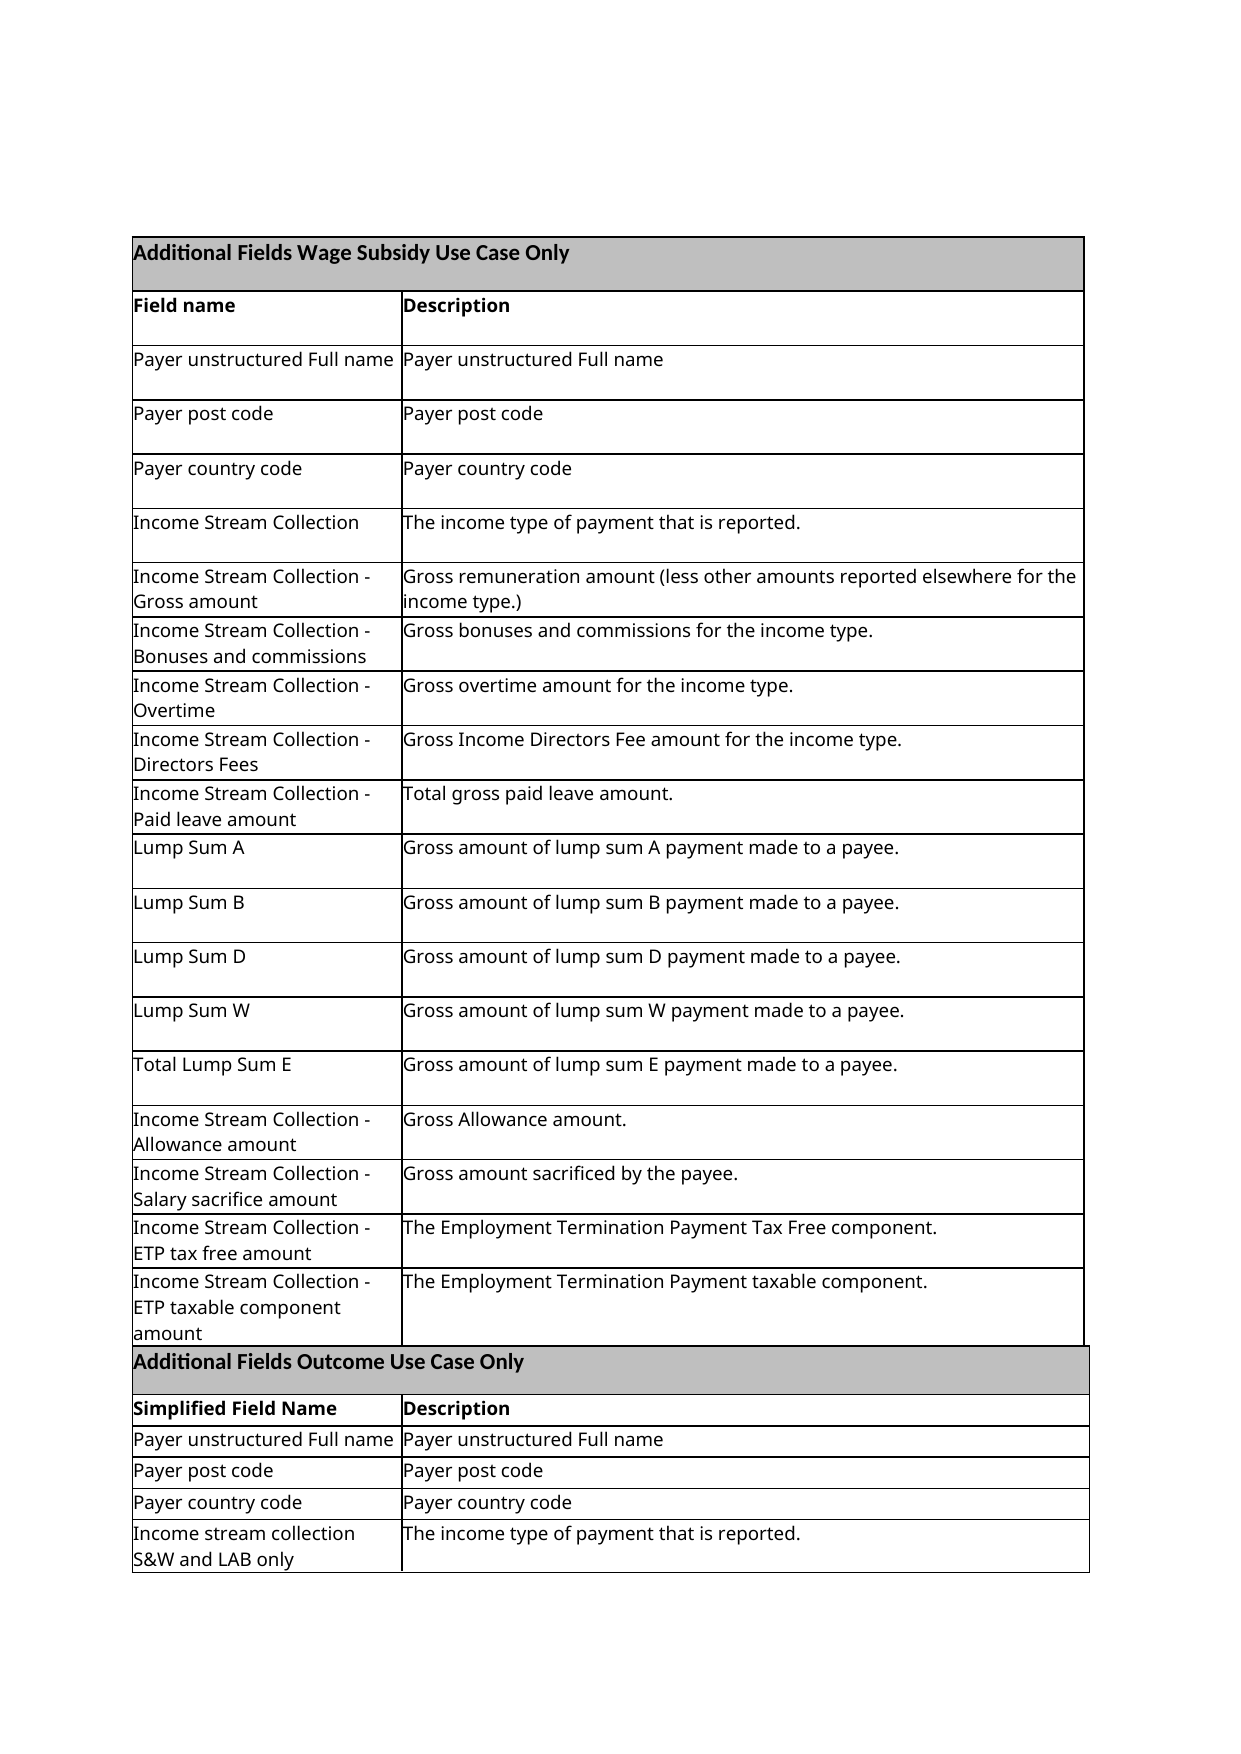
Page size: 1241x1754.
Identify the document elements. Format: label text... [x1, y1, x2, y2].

table_cell Payer country code [403, 455, 1083, 507]
table_cell Lump Sum W [133, 998, 401, 1050]
table_cell Gross Allowance amount. [403, 1106, 1083, 1159]
table_cell The Employment Termination Payment taxable component. [403, 1269, 1083, 1345]
table_cell Additional Fields Wage Subsidy Use Case Only [133, 238, 1083, 290]
table_cell Payer post code [403, 1458, 1089, 1487]
table_cell Description [403, 1395, 1089, 1425]
table_cell Simplified Field Name [133, 1395, 401, 1425]
table_cell Payer country code [133, 455, 401, 507]
table_cell Gross amount of lump sum D payment made to a payee. [403, 943, 1083, 996]
table_cell Description [403, 292, 1083, 345]
table_cell The income type of payment that is reported. [403, 509, 1083, 562]
table_cell Income Stream Collection - Bonuses and commissions [133, 618, 401, 670]
table_cell Field name [133, 292, 401, 345]
table_cell Income Stream Collection [133, 509, 401, 562]
table_cell Payer unstructured Full name [403, 1427, 1089, 1456]
table_cell Income Stream Collection - Allowance amount [133, 1106, 401, 1159]
table_cell Payer unstructured Full name [403, 346, 1083, 399]
table_cell Payer post code [133, 1458, 401, 1487]
table_cell Gross amount of lump sum W payment made to a payee. [403, 998, 1083, 1050]
table_cell Payer unstructured Full name [133, 346, 401, 399]
table_cell Additional Fields Outcome Use Case Only [133, 1347, 1089, 1394]
table_cell Payer country code [403, 1489, 1089, 1519]
table_cell Payer post code [403, 401, 1083, 453]
table_cell Income Stream Collection - Overtime [133, 672, 401, 724]
table_cell Payer country code [133, 1489, 401, 1519]
table_cell Gross Income Directors Fee amount for the income type. [403, 726, 1083, 779]
table_cell Total Lump Sum E [133, 1052, 401, 1104]
table_cell Income Stream Collection - ETP tax free amount [133, 1215, 401, 1267]
table_cell Payer unstructured Full name [133, 1427, 401, 1456]
table_cell Income Stream Collection - ETP taxable component amount [133, 1269, 401, 1345]
table_cell Gross amount of lump sum B payment made to a payee. [403, 889, 1083, 942]
table_cell The Employment Termination Payment Tax Free component. [403, 1215, 1083, 1267]
table_cell Income Stream Collection - Directors Fees [133, 726, 401, 779]
table_cell Income Stream Collection - Paid leave amount [133, 781, 401, 833]
table_cell Gross amount sacrificed by the payee. [403, 1160, 1083, 1213]
table_cell Gross bonuses and commissions for the income type. [403, 618, 1083, 670]
table_cell Lump Sum A [133, 835, 401, 887]
table_cell Income Stream Collection - Gross amount [133, 563, 401, 616]
table_cell The income type of payment that is reported. [403, 1520, 1089, 1571]
table_cell Lump Sum D [133, 943, 401, 996]
table_cell Gross overtime amount for the income type. [403, 672, 1083, 724]
table_cell Total gross paid leave amount. [403, 781, 1083, 833]
table_cell Income Stream Collection - Salary sacrifice amount [133, 1160, 401, 1213]
table_cell Gross amount of lump sum A payment made to a payee. [403, 835, 1083, 887]
table_cell Payer post code [133, 401, 401, 453]
table_cell Gross remuneration amount (less other amounts reported elsewhere for the income type.) [403, 563, 1083, 616]
table_cell Income stream collection S&W and LAB only [133, 1520, 401, 1571]
table_cell Gross amount of lump sum E payment made to a payee. [403, 1052, 1083, 1104]
table_cell Lump Sum B [133, 889, 401, 942]
